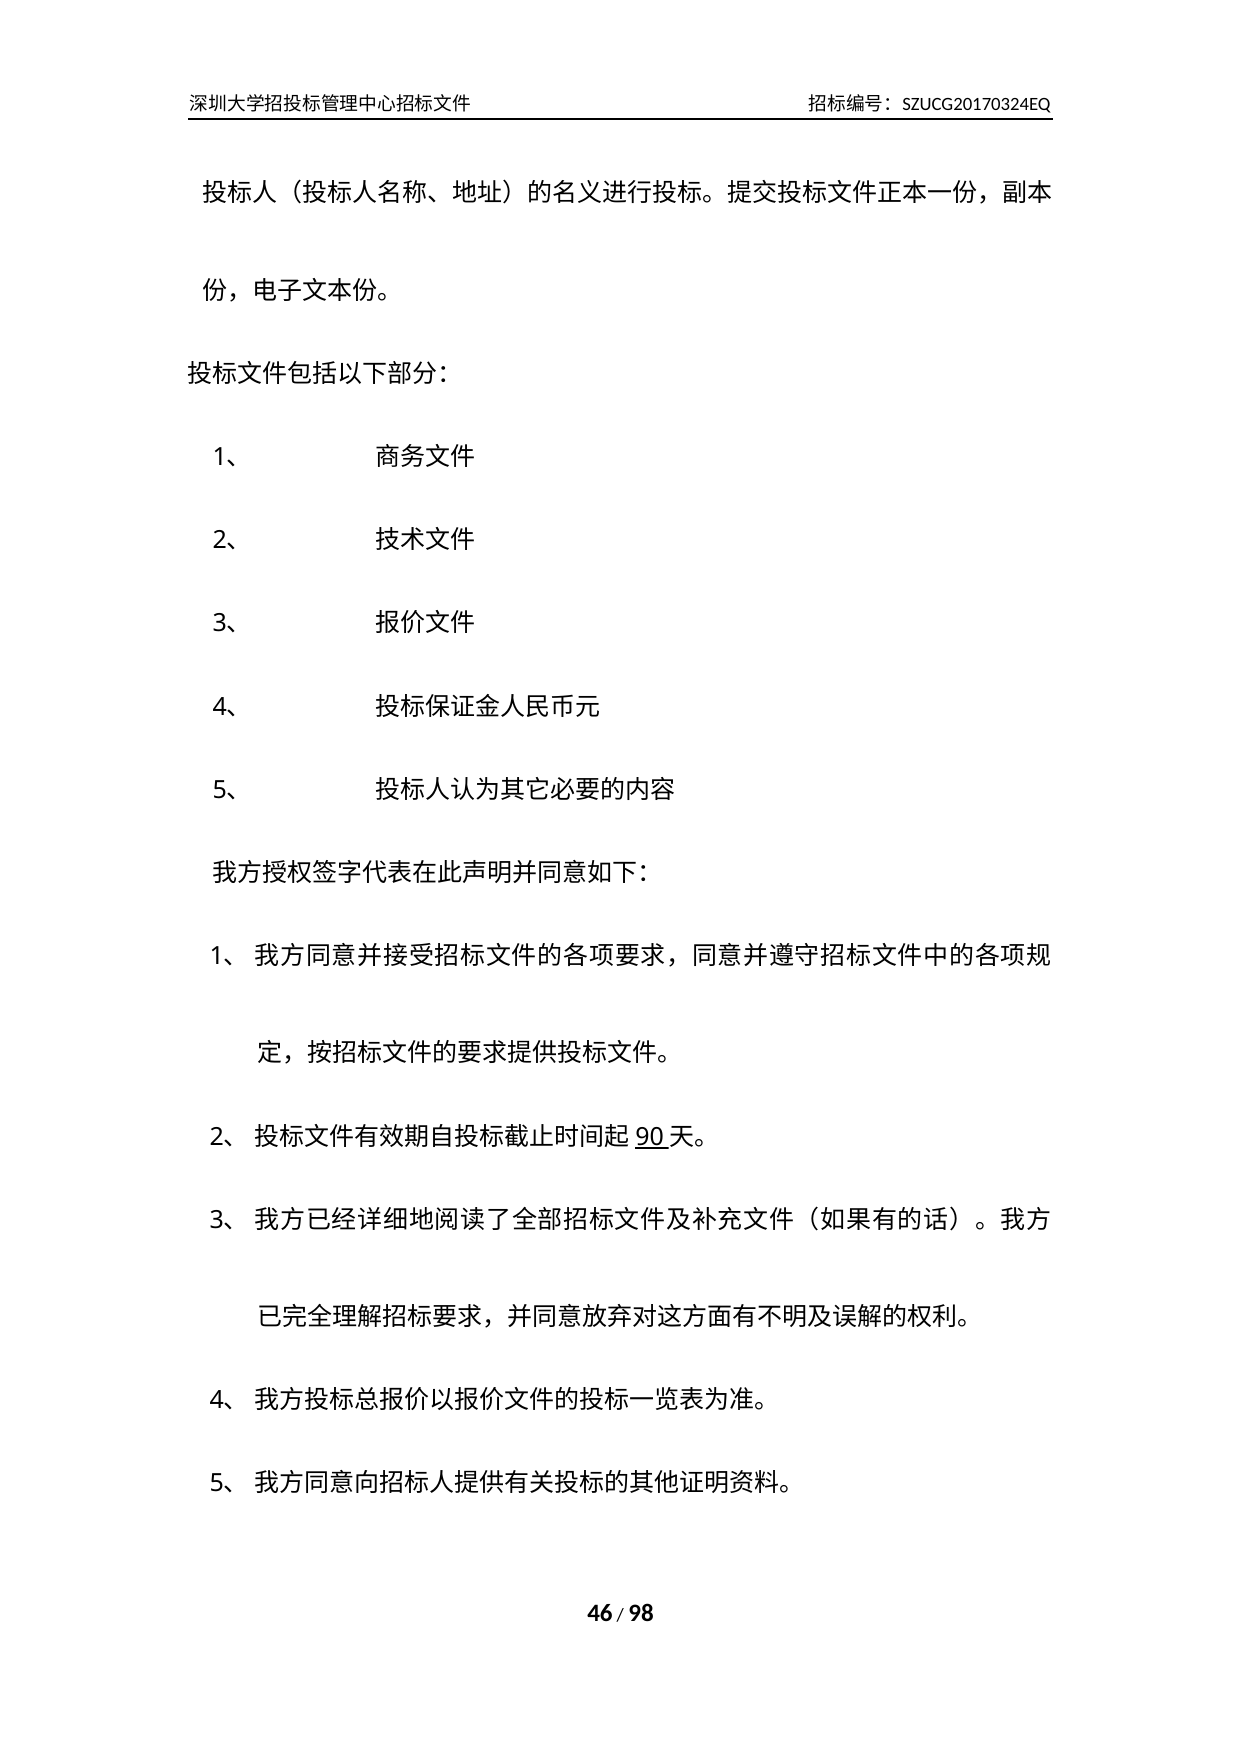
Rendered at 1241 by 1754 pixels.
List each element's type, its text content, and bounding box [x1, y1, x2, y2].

list 投标人认为其它必要的内容 [212, 755, 1053, 820]
list 报价文件 [212, 588, 1053, 653]
list 我方同意并接受招标文件的各项要求，同意并遵守招标文件中的各项规定，按招标文件的要求提供投标文件。 [209, 921, 1053, 1083]
list 我方已经详细地阅读了全部招标文件及补充文件（如果有的话）。我方已完全理解招标要求，并同意放弃对这方面有不明及误解的权利。 [209, 1185, 1053, 1347]
list 投标文件有效期自投标截止时间起 90天。 [209, 1102, 1053, 1167]
list 我方同意向招标人提供有关投标的其他证明资料。 [209, 1448, 1053, 1513]
list 我方投标总报价以报价文件的投标一览表为准。 [209, 1365, 1053, 1430]
list 商务文件 [212, 422, 1053, 487]
text 我方授权签字代表在此声明并同意如下： [187, 838, 1053, 903]
list 技术文件 [212, 505, 1053, 570]
list 投标保证金人民币元 [212, 672, 1053, 737]
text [202, 158, 1053, 321]
text 投标文件包括以下部分： [187, 339, 1053, 404]
